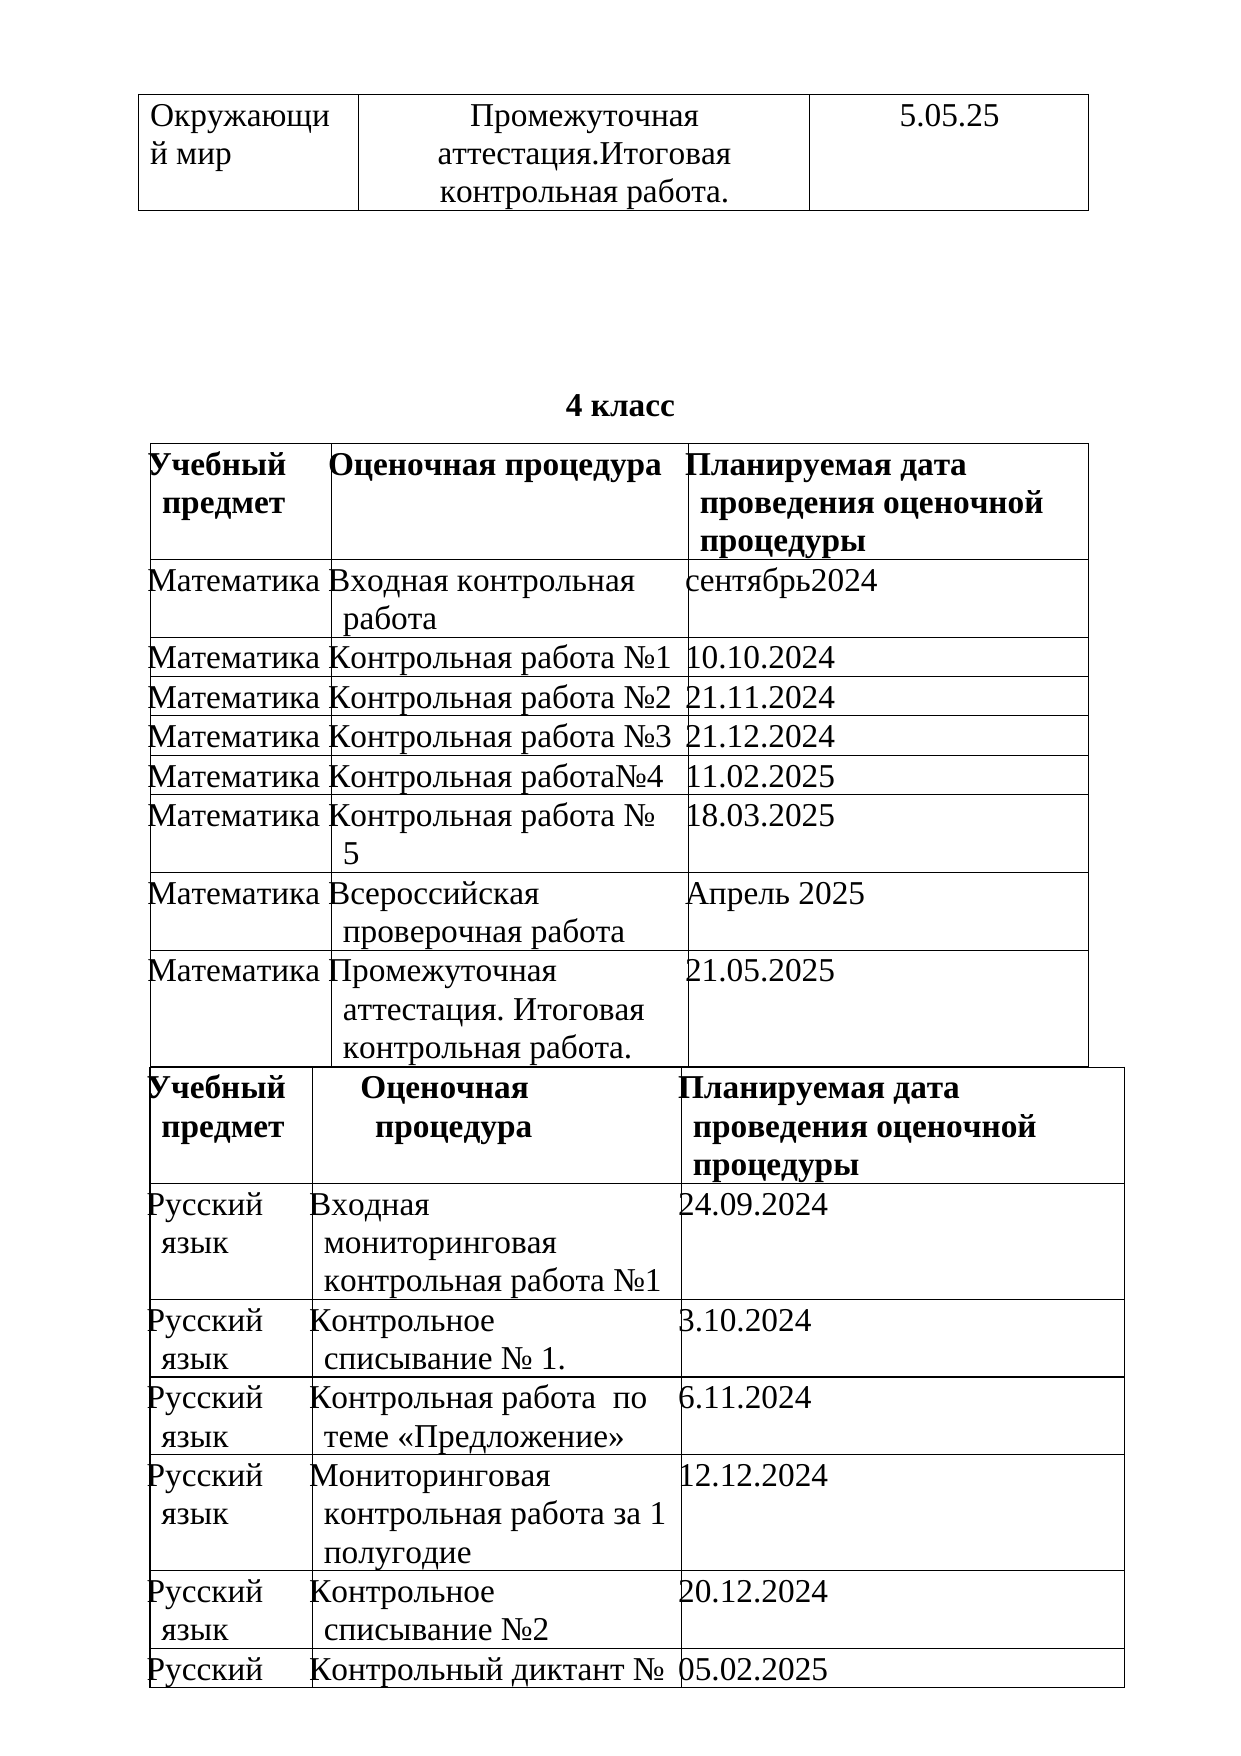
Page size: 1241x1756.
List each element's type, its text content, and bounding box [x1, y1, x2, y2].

table_cell Русский язык [151, 1649, 312, 1687]
table_cell Русский язык [151, 1184, 312, 1299]
table_cell Промежуточная аттестация. Итоговая контрольная работа. [332, 951, 688, 1066]
text 4 класс [150, 385, 1090, 423]
table_cell Окружающий мир [139, 95, 358, 210]
table_cell 21.12.2024 [689, 716, 1088, 755]
table_cell Русский язык [151, 1455, 312, 1570]
table_cell Входная контрольная работа [332, 560, 688, 637]
table_cell 21.05.2025 [689, 951, 1088, 1066]
table_header Оценочная процедура [313, 1068, 681, 1183]
table_cell Контрольное списывание № 1. [313, 1300, 681, 1376]
table_cell 21.11.2024 [689, 677, 1088, 715]
table_cell Математика [151, 795, 331, 872]
table_cell 3.10.2024 [682, 1300, 1124, 1376]
table_cell Русский язык [151, 1571, 312, 1648]
table_cell 12.12.2024 [682, 1455, 1124, 1570]
table_cell Контрольная работа №1 [332, 638, 688, 676]
table_cell 18.03.2025 [689, 795, 1088, 872]
table_cell 6.11.2024 [682, 1378, 1124, 1454]
table_header Планируемая дата проведения оценочной процедуры [682, 1068, 1124, 1183]
table_cell Промежуточная аттестация.Итоговая контрольная работа. [359, 95, 809, 210]
table_cell сентябрь2024 [689, 560, 1088, 637]
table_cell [313, 1649, 681, 1687]
table_cell Математика [151, 638, 331, 676]
table_cell Мониторинговая контрольная работа за 1 полугодие [313, 1455, 681, 1570]
table_header Планируемая дата проведения оценочной процедуры [689, 444, 1088, 559]
table_cell Всероссийская проверочная работа [332, 873, 688, 949]
table_header Учебный предмет [151, 1068, 312, 1183]
table_cell Контрольная работа по теме «Предложение» [313, 1378, 681, 1454]
table_cell Контрольное списывание №2 [313, 1571, 681, 1648]
table_cell Контрольная работа №3 [332, 716, 688, 755]
table_cell Математика [151, 873, 331, 949]
table_header Учебный предмет [151, 444, 331, 559]
table_cell Математика [151, 756, 331, 794]
table_cell Математика [151, 951, 331, 1066]
table_cell 5.05.25 [810, 95, 1088, 210]
table_cell Входная мониторинговая контрольная работа №1 [313, 1184, 681, 1299]
table_cell Математика [151, 560, 331, 637]
table_cell Контрольная работа№4 [332, 756, 688, 794]
table_cell Контрольная работа № 5 [332, 795, 688, 872]
table_cell Математика [151, 677, 331, 715]
table_cell Математика [151, 716, 331, 755]
table_cell 20.12.2024 [682, 1571, 1124, 1648]
table_header Оценочная процедура [332, 444, 688, 559]
table_cell Апрель 2025 [689, 873, 1088, 949]
table_cell Русский язык [151, 1300, 312, 1376]
table_cell 24.09.2024 [682, 1184, 1124, 1299]
table_cell 05.02.2025 [682, 1649, 1124, 1687]
table_cell 10.10.2024 [689, 638, 1088, 676]
table_cell Контрольная работа №2 [332, 677, 688, 715]
table_cell Русский язык [151, 1378, 312, 1454]
table_cell 11.02.2025 [689, 756, 1088, 794]
